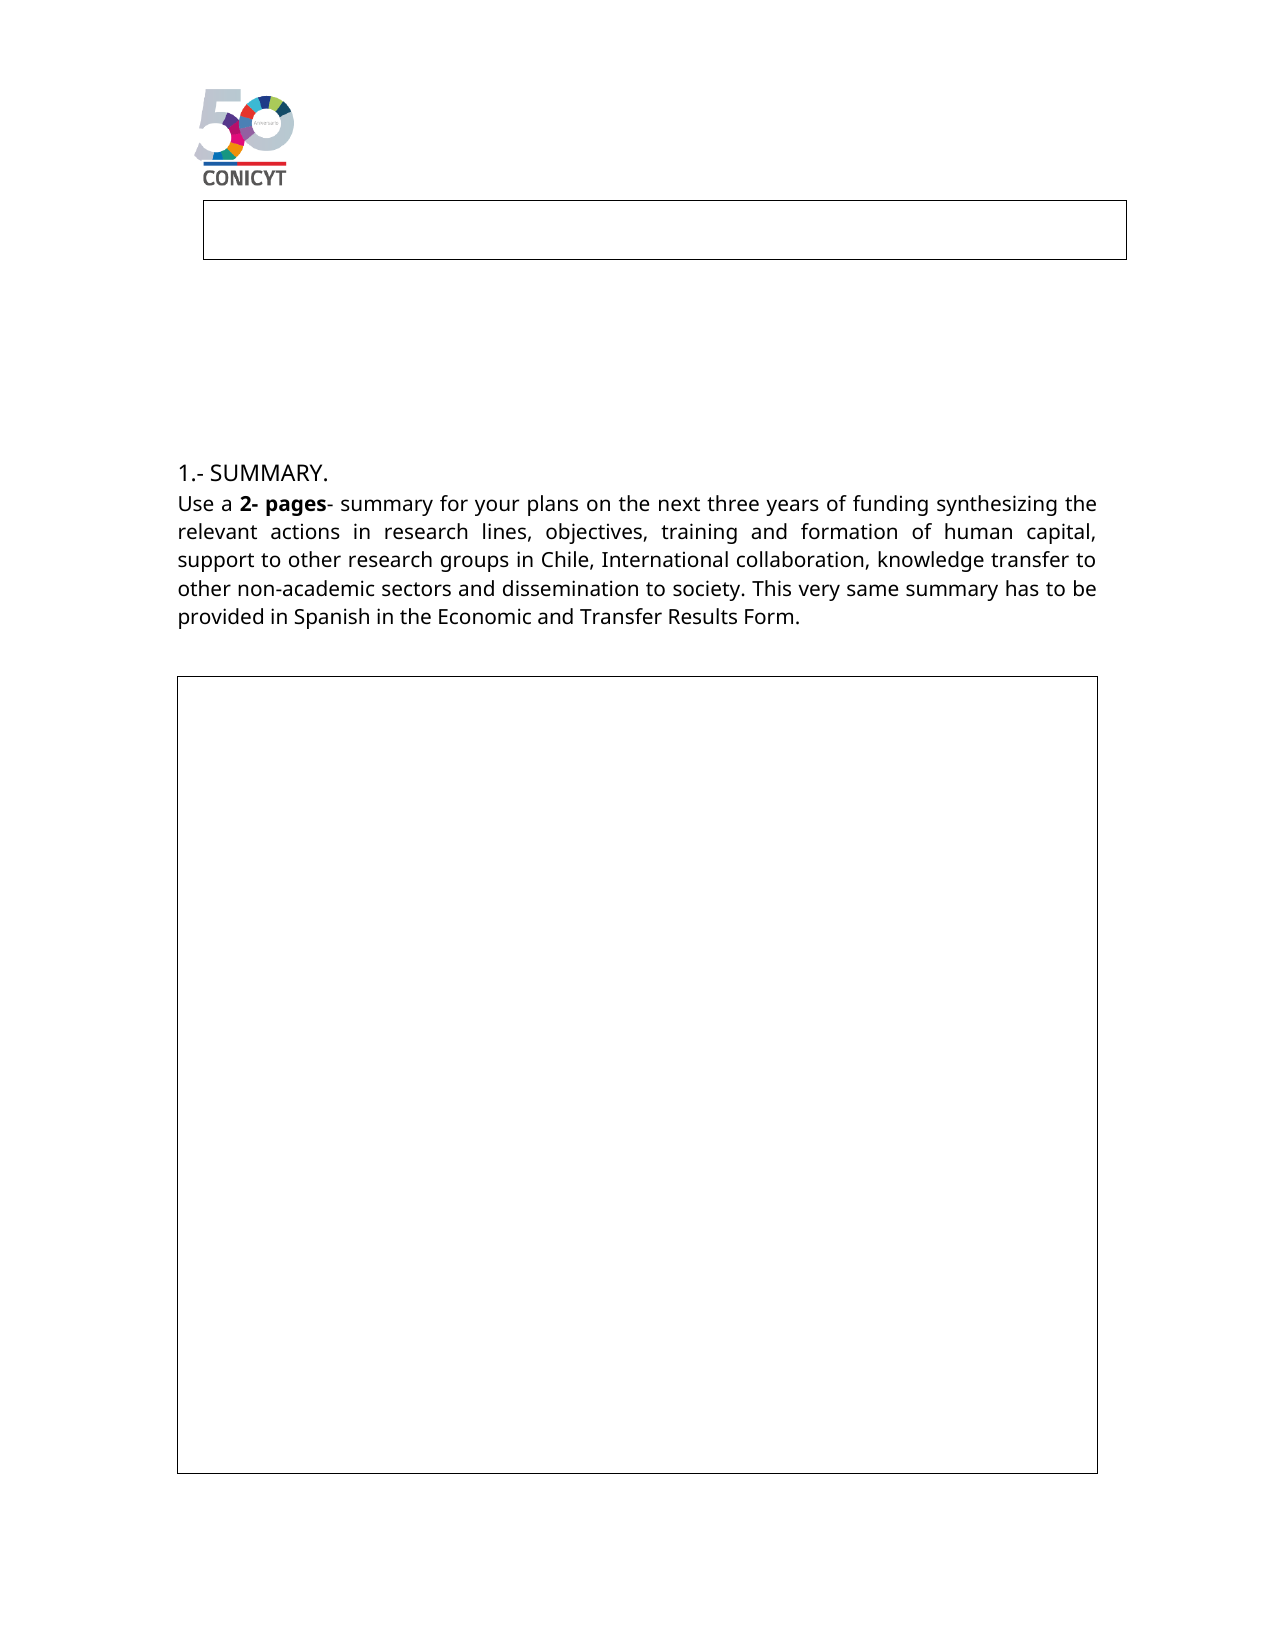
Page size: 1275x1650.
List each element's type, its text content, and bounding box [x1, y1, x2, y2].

picture [177, 73, 317, 201]
text 1.- SUMMARY. [177, 457, 1098, 489]
table_cell [204, 201, 1126, 259]
table_header [178, 677, 1097, 1473]
text Use a 2- pages- summary for your plans on the next three years of funding synthesizing the relevant actions in research lines, objectives, training and formation of human capital, support to other research groups in Chile, International collaboration, knowledge transfer to other non-academic sectors and dissemination to society. This very same summary has to be provided in Spanish in the Economic and Transfer Results Form. [177, 489, 1098, 631]
